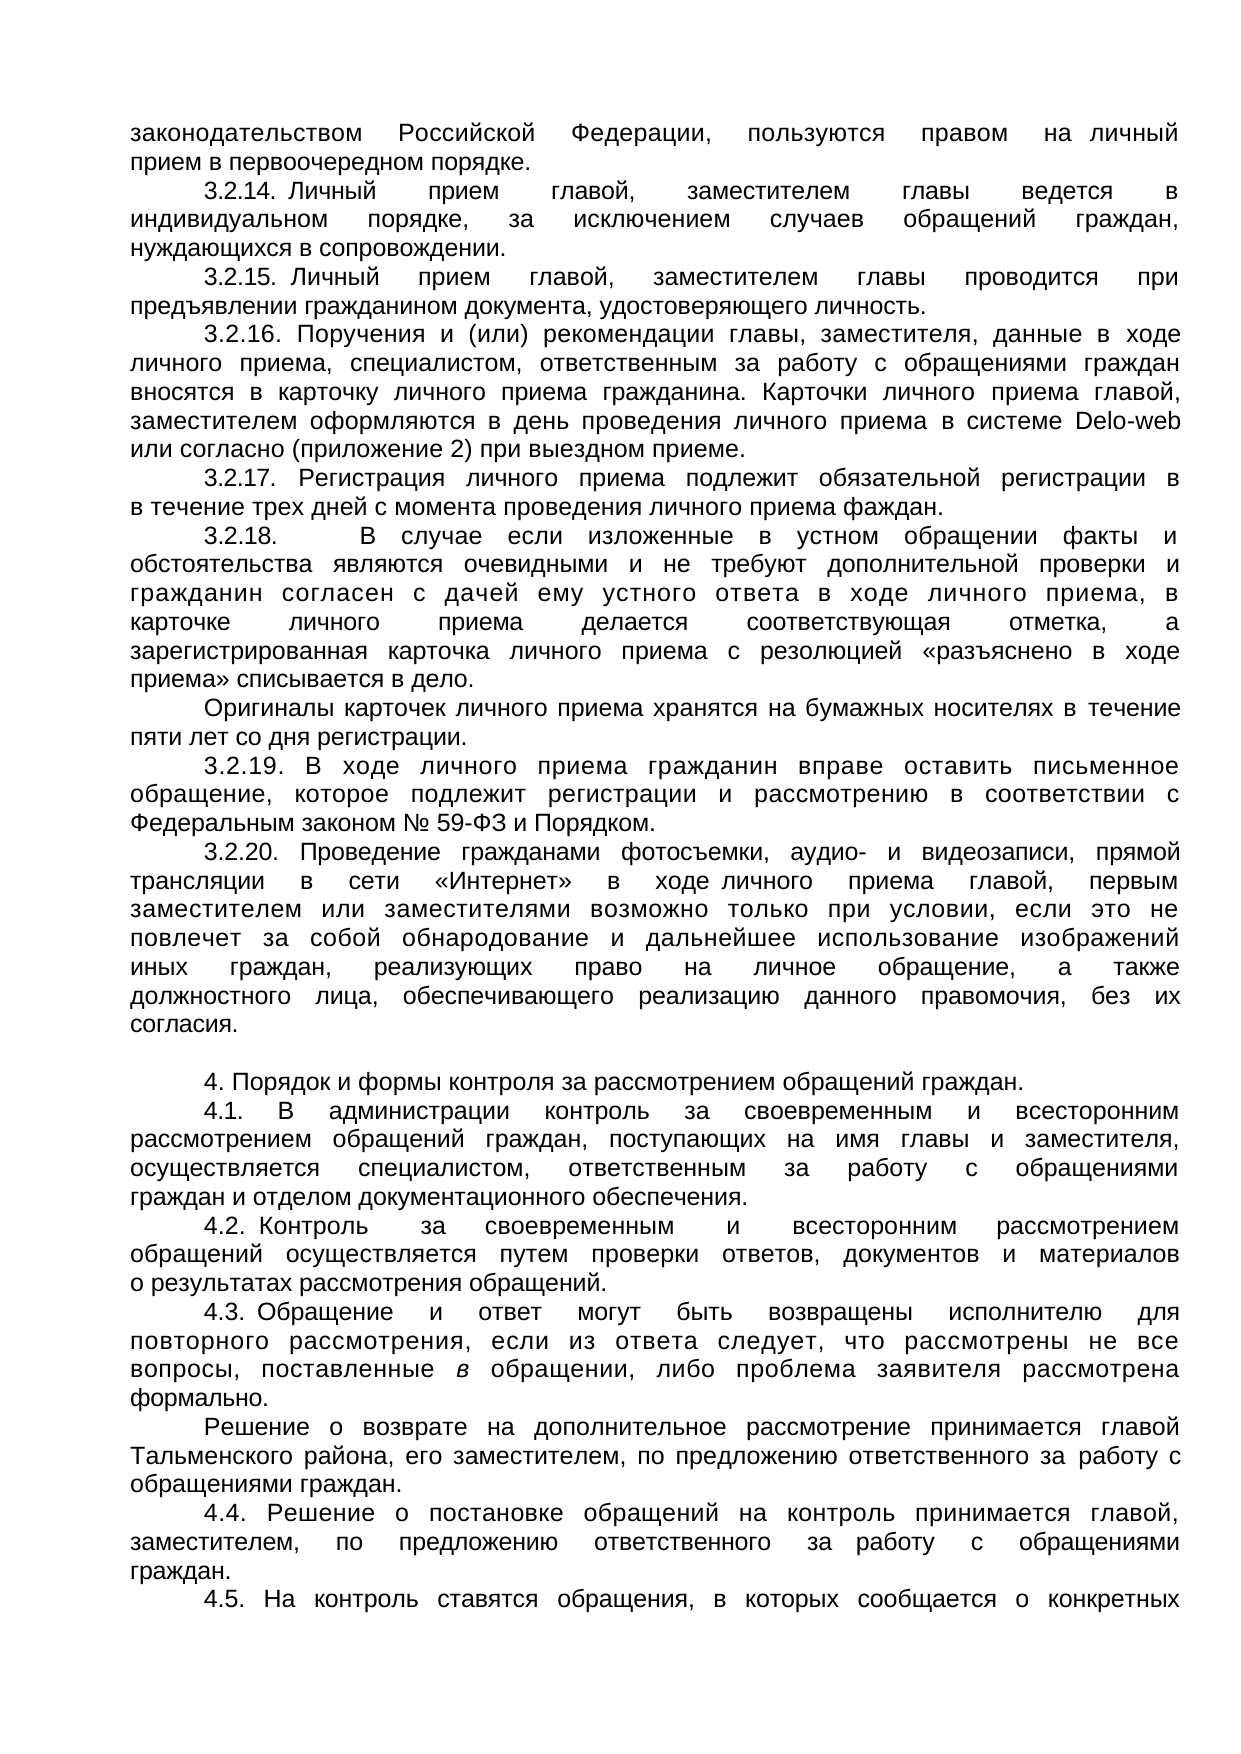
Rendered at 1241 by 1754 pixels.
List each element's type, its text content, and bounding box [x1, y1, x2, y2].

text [130, 1584, 1181, 1613]
text 4. Порядок и формы контроля за рассмотрением обращений граждан. [130, 1067, 1181, 1096]
text 4.3. Обращение и ответ могут быть возвращены исполнителю для повторного рассмотрения, если из ответа следует, что рассмотрены не все вопросы, поставленные в обращении, либо проблема заявителя рассмотрена формально. [130, 1297, 1181, 1412]
text Решение о возврате на дополнительное рассмотрение принимается главой Тальменского района, его заместителем, по предложению ответственного за работу с обращениями граждан. [130, 1412, 1181, 1498]
text Оригиналы карточек личного приема хранятся на бумажных носителях в течение пяти лет со дня регистрации. [130, 693, 1181, 751]
text 3.2.15. Личный прием главой, заместителем главы проводится при предъявлении гражданином документа, удостоверяющего личность. [130, 262, 1181, 319]
text 3.2.16. Поручения и (или) рекомендации главы, заместителя, данные в ходе личного приема, специалистом, ответственным за работу с обращениями граждан вносятся в карточку личного приема гражданина. Карточки личного приема главой, заместителем оформляются в день проведения личного приема в системе Delo-web или согласно (приложение 2) при выездном приеме. [130, 319, 1181, 463]
text 4.4. Решение о постановке обращений на контроль принимается главой, заместителем, по предложению ответственного за работу с обращениями граждан. [130, 1498, 1181, 1584]
text 3.2.20. Проведение гражданами фотосъемки, аудио- и видеозаписи, прямой трансляции в сети «Интернет» в ходе личного приема главой, первым заместителем или заместителями возможно только при условии, если это не повлечет за собой обнародование и дальнейшее использование изображений иных граждан, реализующих право на личное обращение, а также должностного лица, обеспечивающего реализацию данного правомочия, без их согласия. [130, 837, 1181, 1038]
text 3.2.17. Регистрация личного приема подлежит обязательной регистрации в в течение трех дней с момента проведения личного приема фаждан. [130, 463, 1181, 521]
text 4.1. В администрации контроль за своевременным и всесторонним рассмотрением обращений граждан, поступающих на имя главы и заместителя, осуществляется специалистом, ответственным за работу с обращениями граждан и отделом документационного обеспечения. [130, 1096, 1181, 1211]
text 3.2.14. Личный прием главой, заместителем главы ведется в индивидуальном порядке, за исключением случаев обращений граждан, нуждающихся в сопровождении. [130, 176, 1181, 262]
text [130, 118, 1181, 176]
text 4.2. Контроль за своевременным и всесторонним рассмотрением обращений осуществляется путем проверки ответов, документов и материалов о результатах рассмотрения обращений. [130, 1211, 1181, 1297]
text 3.2.19. В ходе личного приема гражданин вправе оставить письменное обращение, которое подлежит регистрации и рассмотрению в соответствии с Федеральным законом № 59-ФЗ и Порядком. [130, 751, 1181, 837]
text 3.2.18. В случае если изложенные в устном обращении факты и обстоятельства являются очевидными и не требуют дополнительной проверки и гражданин согласен с дачей ему устного ответа в ходе личного приема, в карточке личного приема делается соответствующая отметка, а зарегистрированная карточка личного приема с резолюцией «разъяснено в ходе приема» списывается в дело. [130, 521, 1181, 693]
